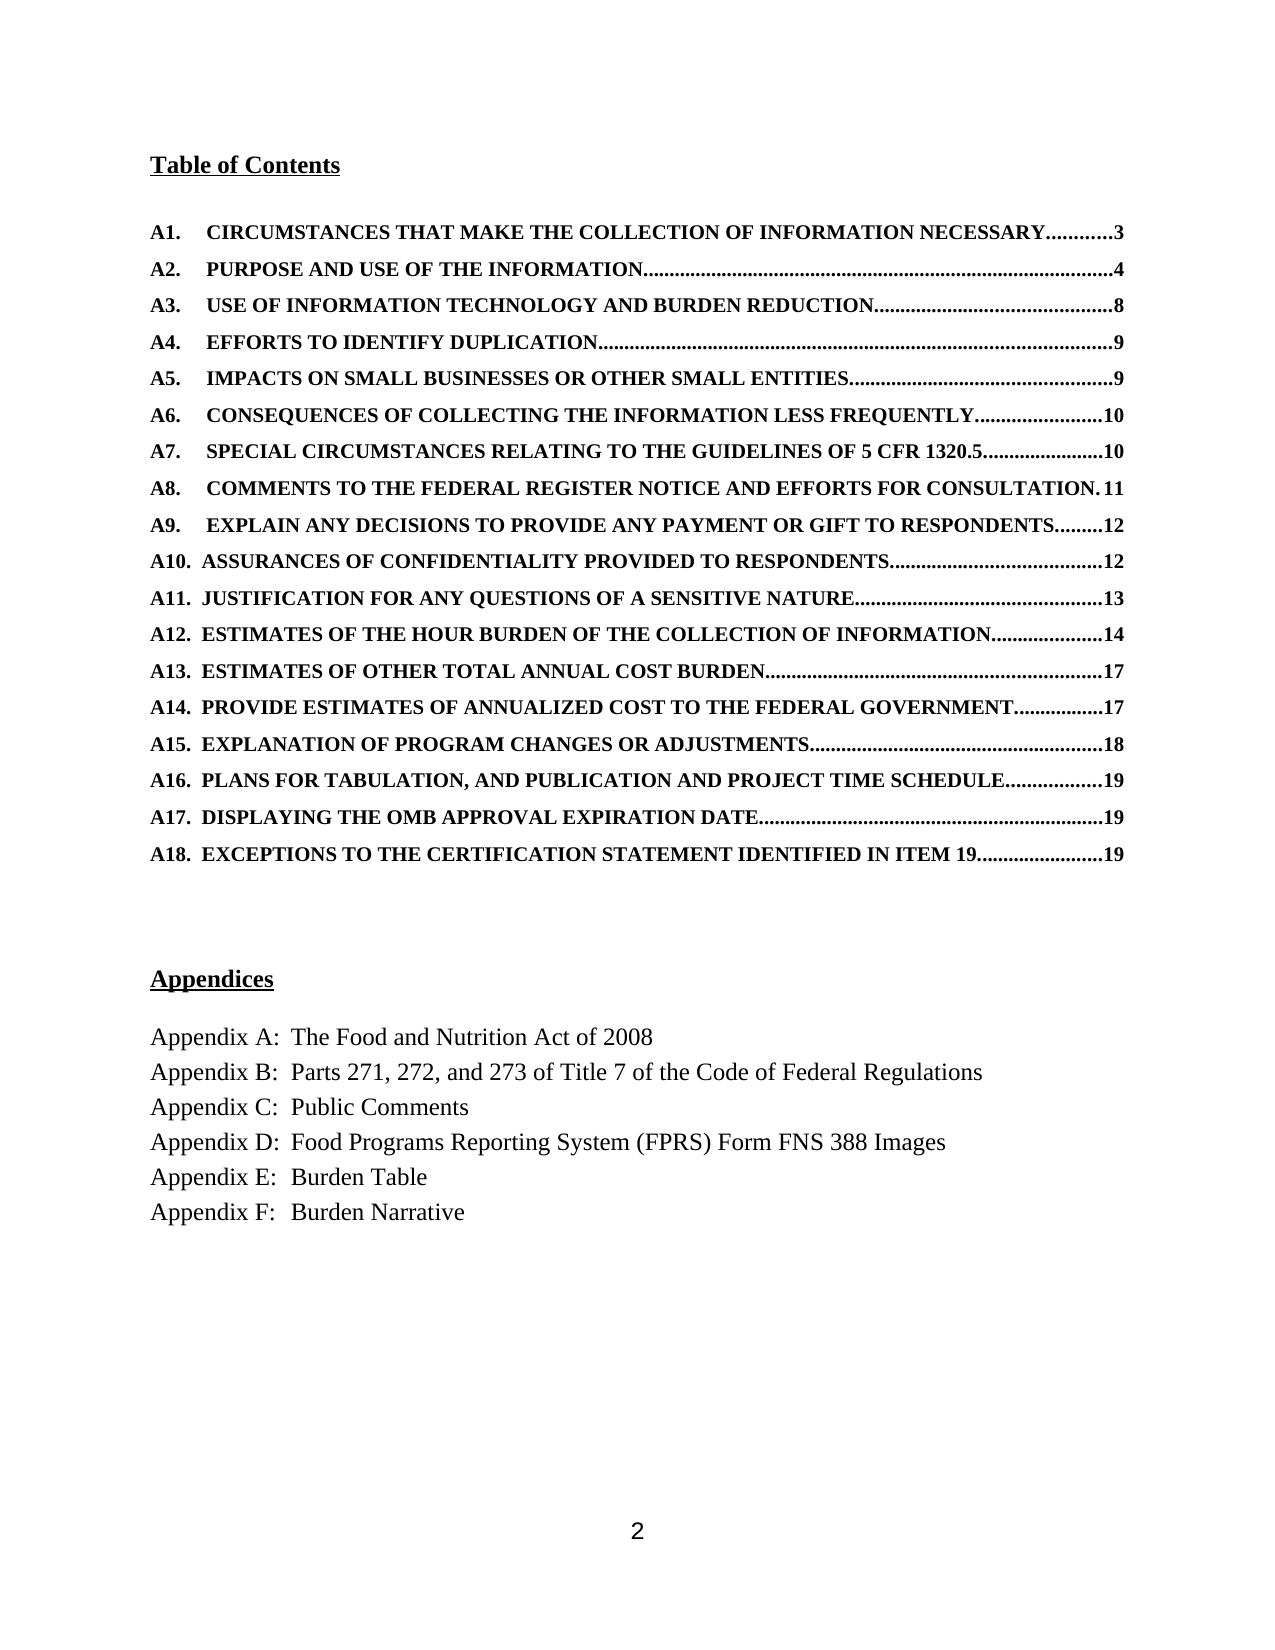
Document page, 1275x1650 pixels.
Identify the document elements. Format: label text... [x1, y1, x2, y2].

text A17. Displaying the OMB Approval Expiration Date. 19 [150, 805, 1125, 829]
text Table of Contents [150, 150, 1125, 179]
text Appendix F: Burden Narrative [150, 1197, 1125, 1226]
text A4. Efforts to identify duplication. 9 [150, 330, 1125, 354]
text Appendix A: The Food and Nutrition Act of 2008 [150, 1022, 1125, 1051]
text A3. Use of information technology and burden reduction. 8 [150, 293, 1125, 317]
text A14. Provide estimates of annualized cost to the Federal government. 17 [150, 695, 1125, 719]
text A9. Explain any decisions to provide any payment or gift to respondents. 12 [150, 512, 1125, 537]
text A18. Exceptions to the certification statement identified in Item 19. 19 [150, 842, 1125, 866]
text A15. Explanation of program changes or adjustments. 18 [150, 732, 1125, 756]
text A12. Estimates of the hour burden of the collection of information. 14 [150, 622, 1125, 646]
text Appendix C: Public Comments [150, 1092, 1125, 1121]
text A5. Impacts on small businesses or other small entities. 9 [150, 366, 1125, 390]
text A16. Plans for tabulation, and publication and project time schedule. 19 [150, 768, 1125, 792]
text Appendices [150, 964, 1125, 993]
text A7. Special circumstances relating to the Guidelines of 5 CFR 1320.5. 10 [150, 439, 1125, 463]
text A13. Estimates of other total annual cost burden. 17 [150, 659, 1125, 683]
text A2. Purpose and Use of the Information. 4 [150, 257, 1125, 281]
text Appendix D: Food Programs Reporting System (FPRS) Form FNS 388 Images [150, 1127, 1125, 1156]
text A1. Circumstances that make the collection of information necessary. 3 [150, 220, 1125, 244]
text A8. Comments to the Federal Register Notice and efforts for consultation. 11 [150, 476, 1125, 500]
text Appendix B: Parts 271, 272, and 273 of Title 7 of the Code of Federal Regulations [150, 1057, 1125, 1086]
text A10. Assurances of confidentiality provided to respondents. 12 [150, 549, 1125, 573]
text A11. Justification for any questions of a sensitive nature. 13 [150, 586, 1125, 610]
text Appendix E: Burden Table [150, 1162, 1125, 1191]
text A6. Consequences of collecting the information less frequently. 10 [150, 403, 1125, 427]
